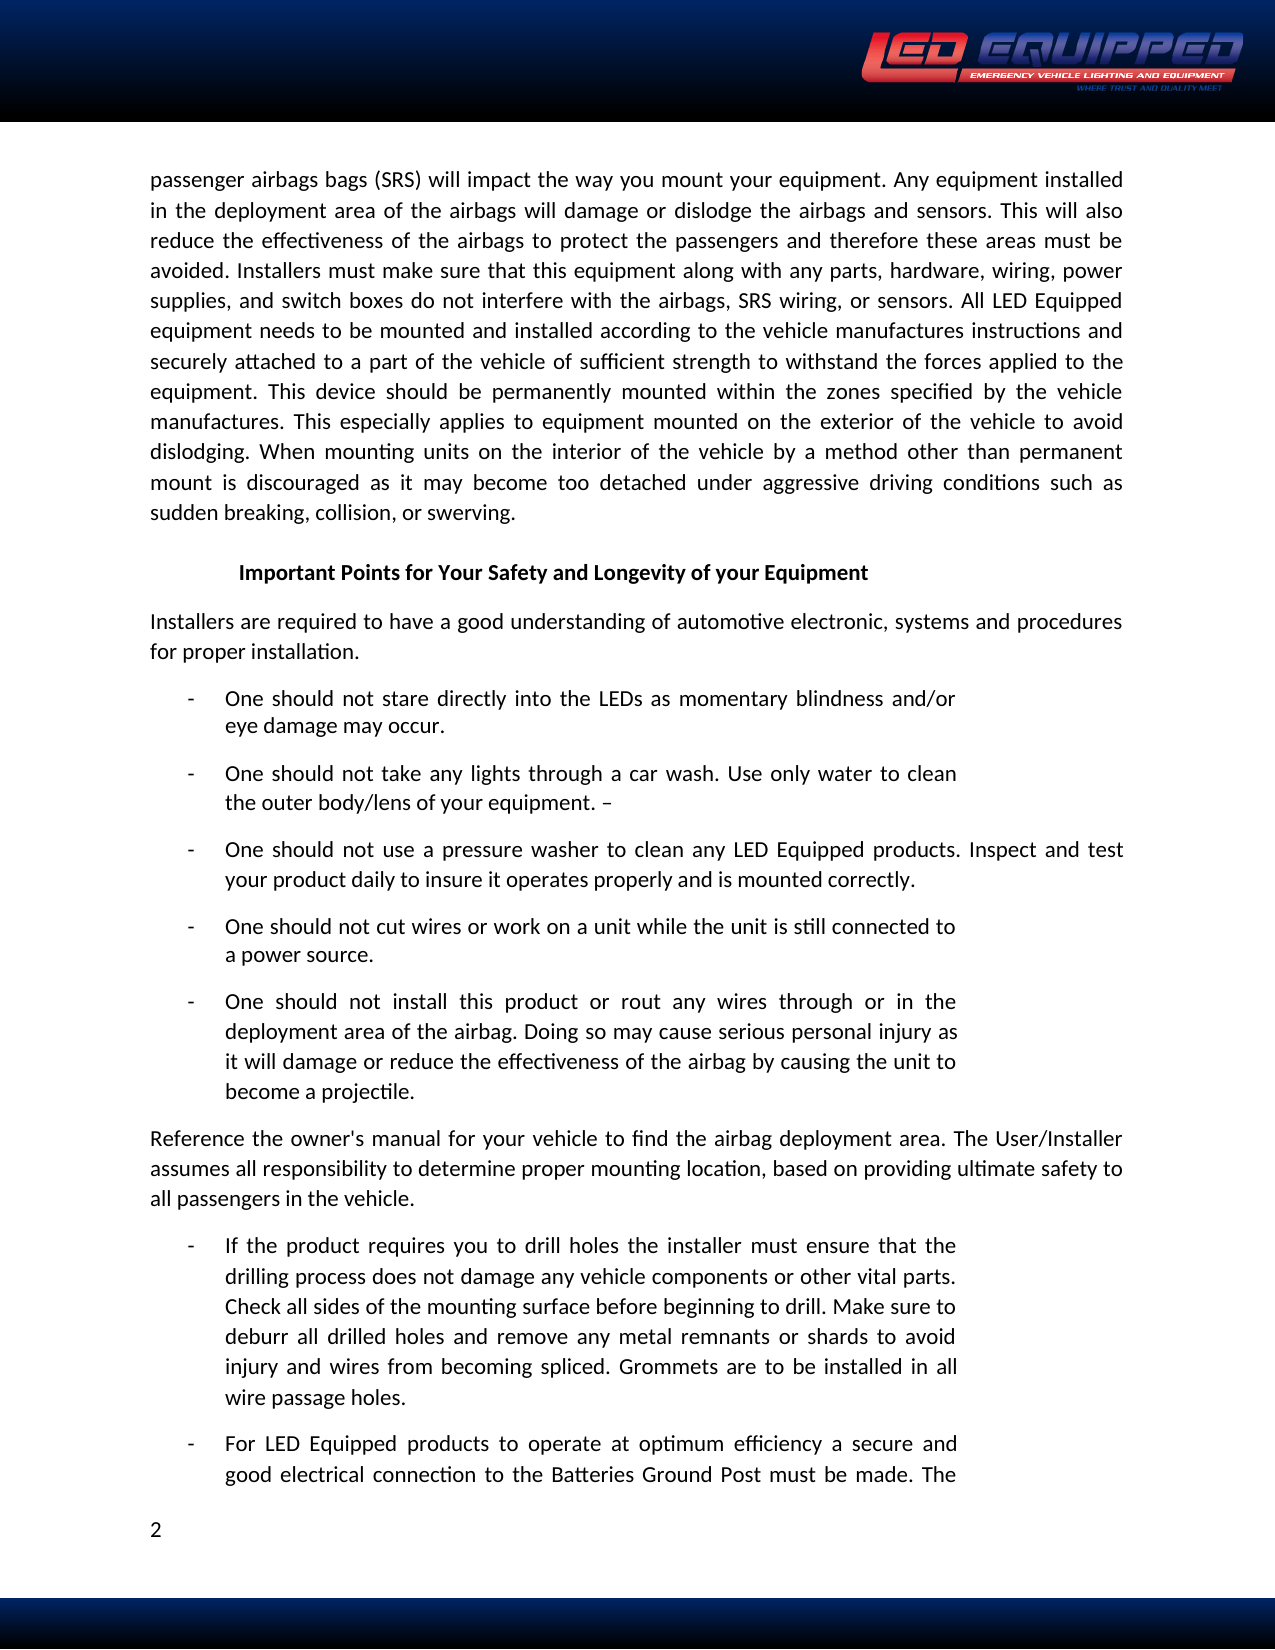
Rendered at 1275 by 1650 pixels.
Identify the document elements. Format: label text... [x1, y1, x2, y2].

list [187, 1429, 958, 1488]
list One should not take any lights through a car wash. Use only water to clean the outer body/lens of your equipment. – [187, 759, 958, 817]
list One should not stare directly into the LEDs as momentary blindness and/or eye damage may occur. [187, 684, 958, 740]
list If the product requires you to drill holes the installer must ensure that the drilling process does not damage any vehicle components or other vital parts. Check all sides of the mounting surface before beginning to drill. Make sure to deburr all drilled holes and remove any metal remnants or shards to avoid injury and wires from becoming spliced. Grommets are to be installed in all wire passage holes. [187, 1232, 958, 1411]
list One should not use a pressure washer to clean any LED Equipped products. Inspect and test your product daily to insure it operates properly and is mounted correctly. [187, 836, 1125, 893]
list One should not cut wires or work on a unit while the unit is still connected to a power source. [187, 912, 958, 968]
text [150, 166, 1125, 526]
subtitle Important Points for Your Safety and Longevity of your Equipment [150, 558, 958, 586]
picture [861, 32, 1244, 91]
text Installers are required to have a good understanding of automotive electronic, systems and procedures for proper installation. [150, 607, 1125, 665]
list One should not install this product or rout any wires through or in the deployment area of the airbag. Doing so may cause serious personal injury as it will damage or reduce the effectiveness of the airbag by causing the unit to become a projectile. [187, 987, 958, 1105]
text Reference the owner's manual for your vehicle to find the airbag deployment area. The User/Installer assumes all responsibility to determine proper mounting location, based on providing ultimate safety to all passengers in the vehicle. [150, 1124, 1125, 1213]
